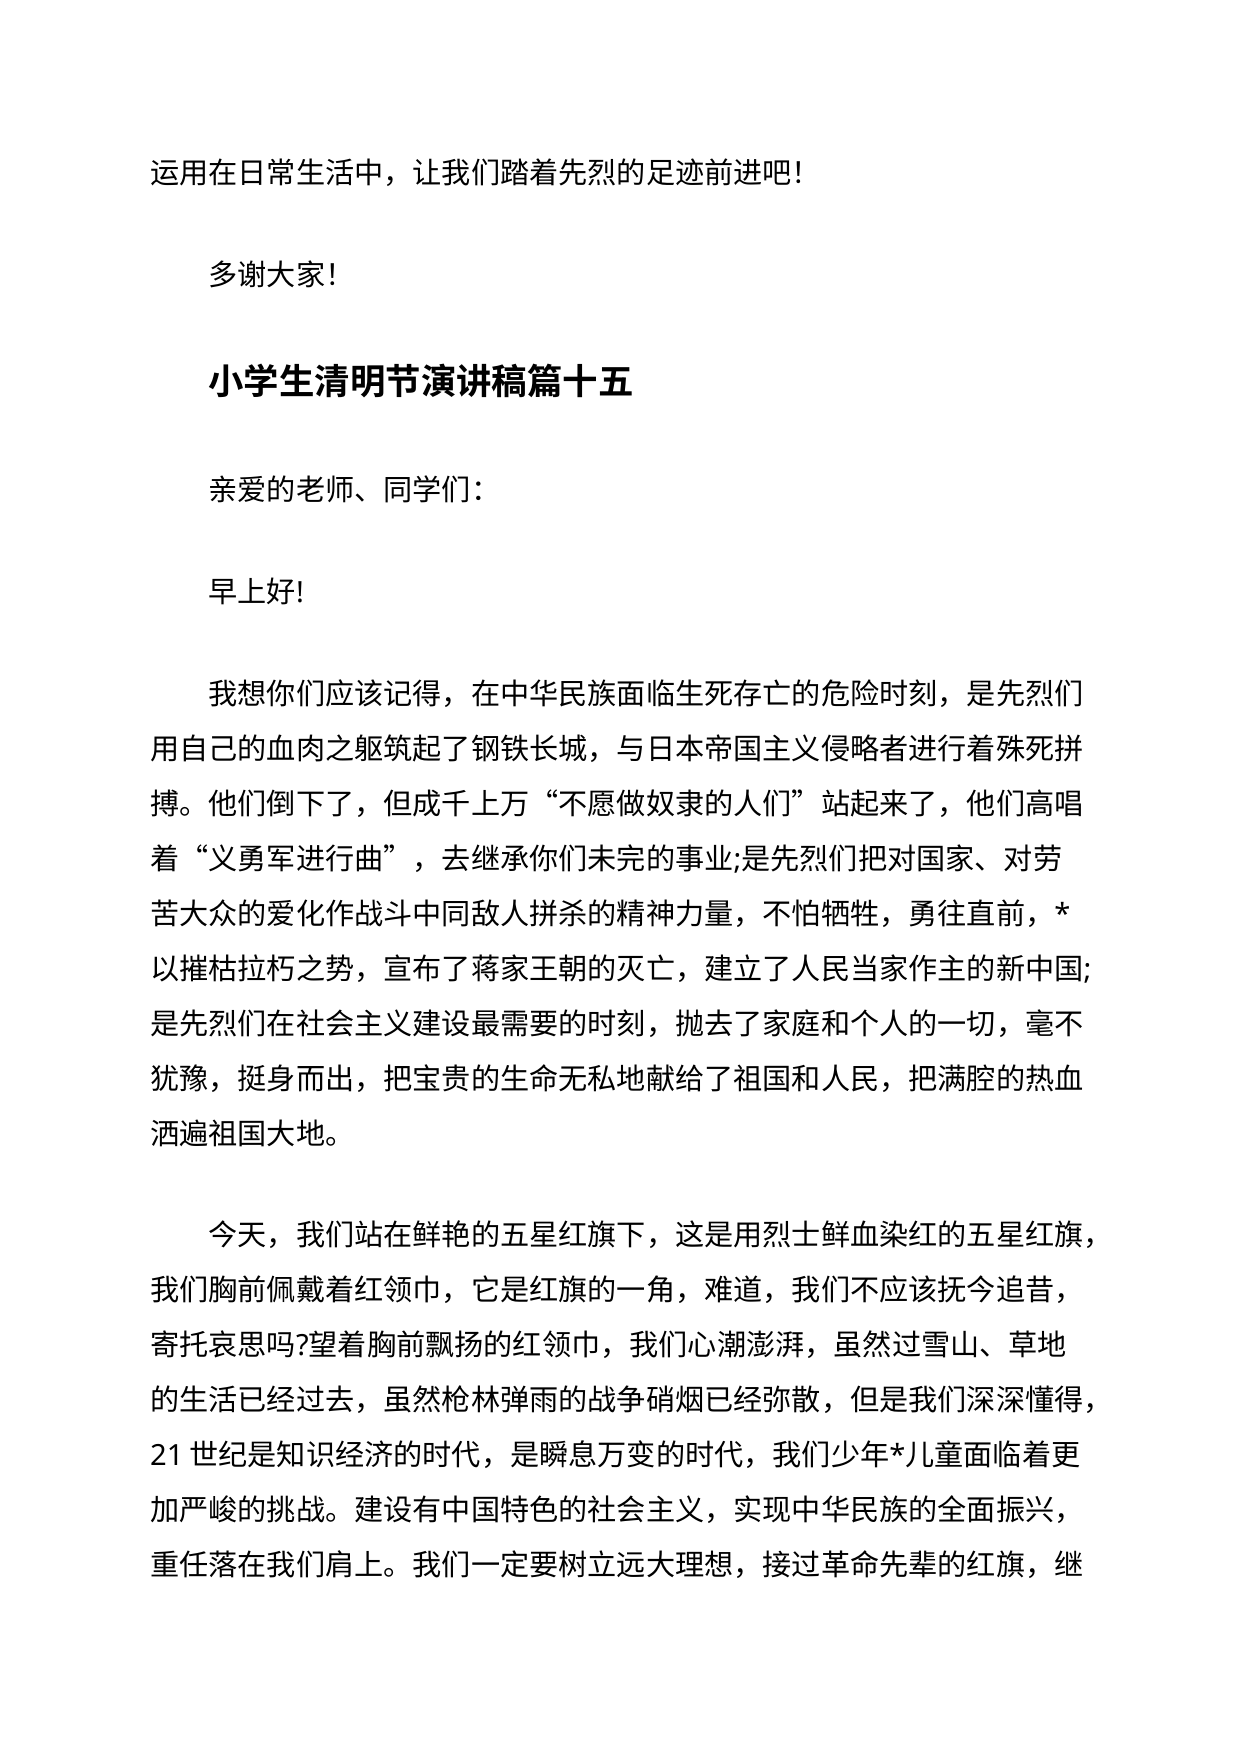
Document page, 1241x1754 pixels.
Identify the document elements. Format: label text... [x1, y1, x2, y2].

text 我想你们应该记得，在中华民族面临生死存亡的危险时刻，是先烈们用自己的血肉之躯筑起了钢铁长城，与日本帝国主义侵略者进行着殊死拼搏。他们倒下了，但成千上万“不愿做奴隶的人们”站起来了，他们高唱着“义勇军进行曲”，去继承你们未完的事业;是先烈们把对国家、对劳苦大众的爱化作战斗中同敌人拼杀的精神力量，不怕牺牲，勇往直前，*以摧枯拉朽之势，宣布了蒋家王朝的灭亡，建立了人民当家作主的新中国;是先烈们在社会主义建设最需要的时刻，抛去了家庭和个人的一切，毫不犹豫，挺身而出，把宝贵的生命无私地献给了祖国和人民，把满腔的热血洒遍祖国大地。 [150, 671, 1090, 1152]
text 小学生清明节演讲稿篇十五 [150, 353, 1090, 405]
text 多谢大家！ [150, 252, 1090, 294]
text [150, 150, 1090, 192]
text 亲爱的老师、同学们： [150, 467, 1090, 509]
text 早上好! [150, 569, 1090, 611]
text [150, 1212, 1090, 1584]
